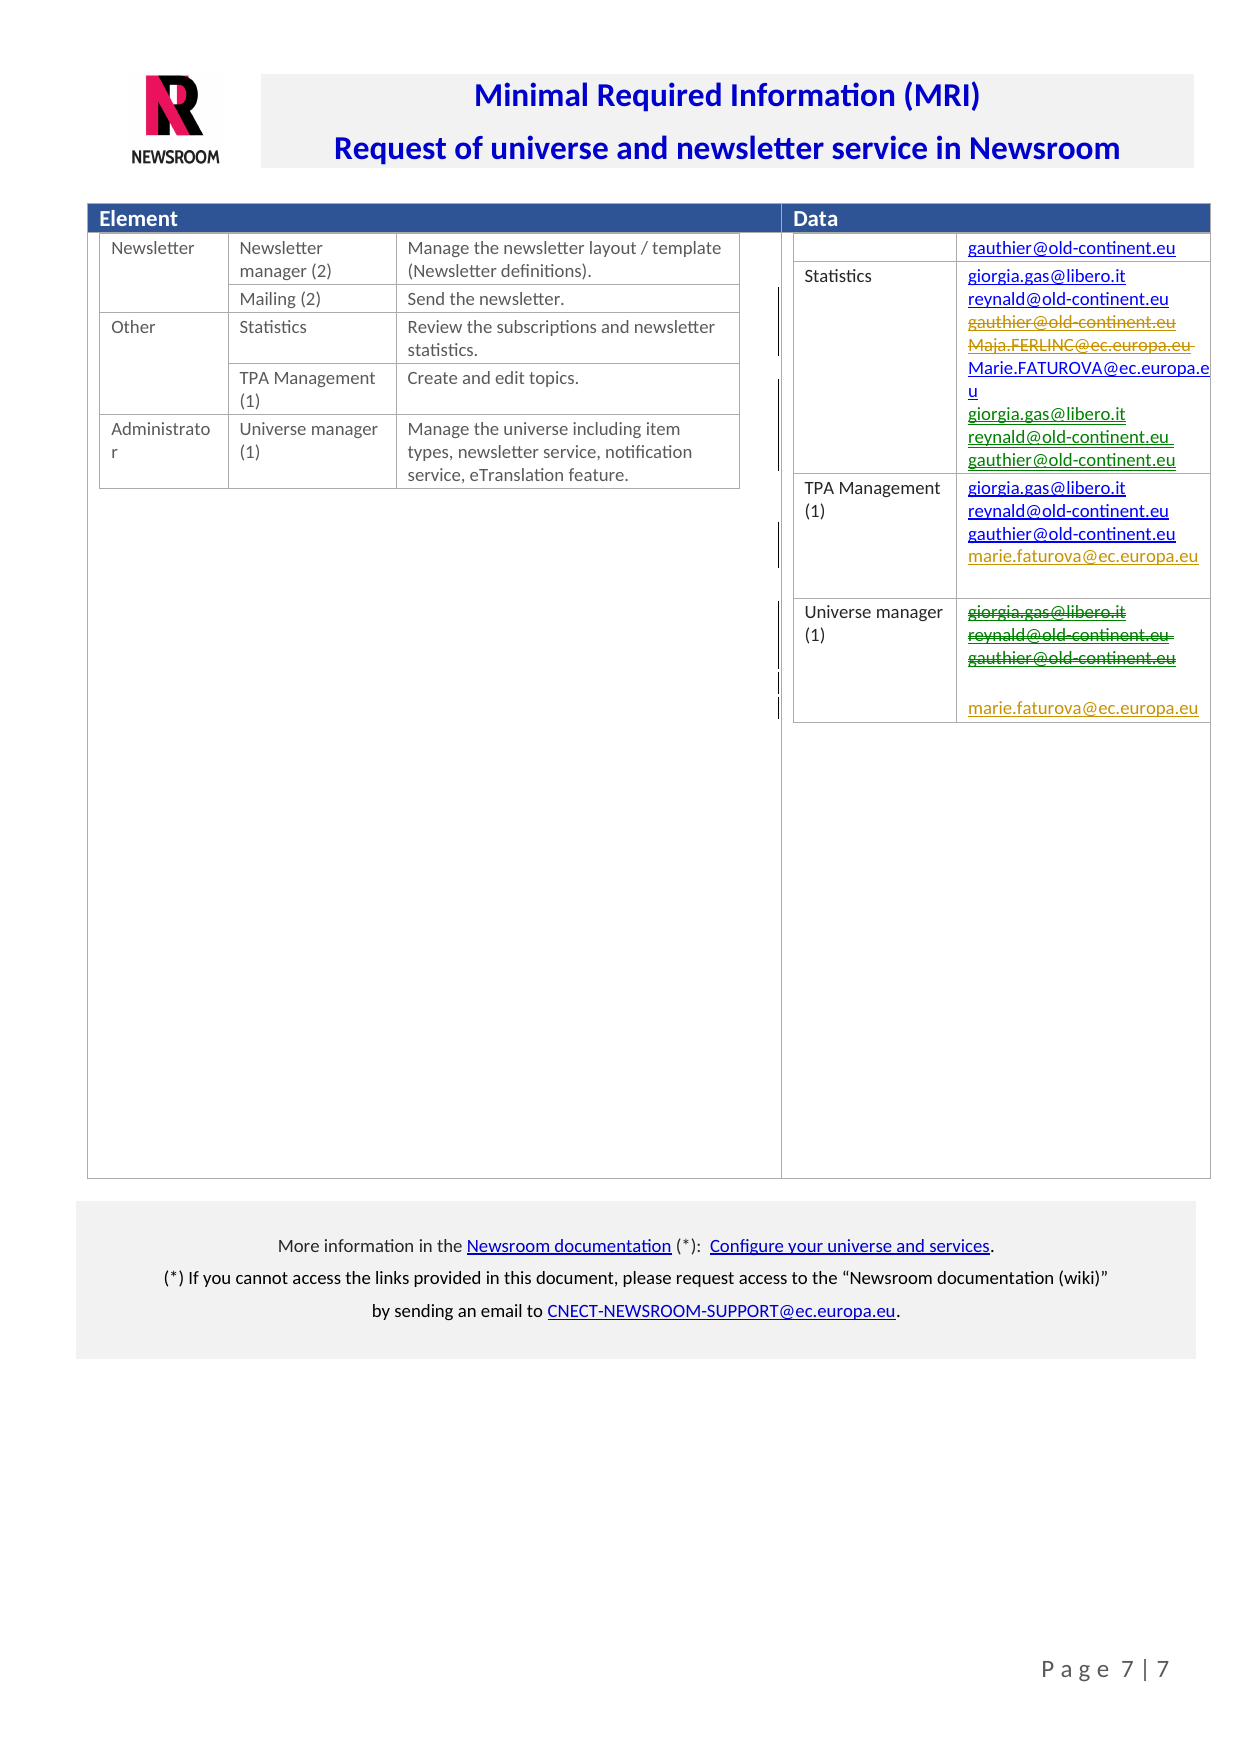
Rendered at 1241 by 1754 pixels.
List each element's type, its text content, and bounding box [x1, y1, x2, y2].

table_header Element [88, 204, 781, 232]
text (*) If you cannot access the links provided in this document, please request access to the “Newsroom documentation (wiki)” [76, 1266, 1196, 1289]
table_header Data [782, 204, 1210, 232]
picture [128, 73, 224, 166]
text by sending an email to CNECT-NEWSROOM-SUPPORT@ec.europa.eu. [76, 1299, 1196, 1322]
table_cell [782, 233, 1210, 1178]
text More information in the Newsroom documentation (*): Configure your universe and services. [76, 1234, 1196, 1257]
